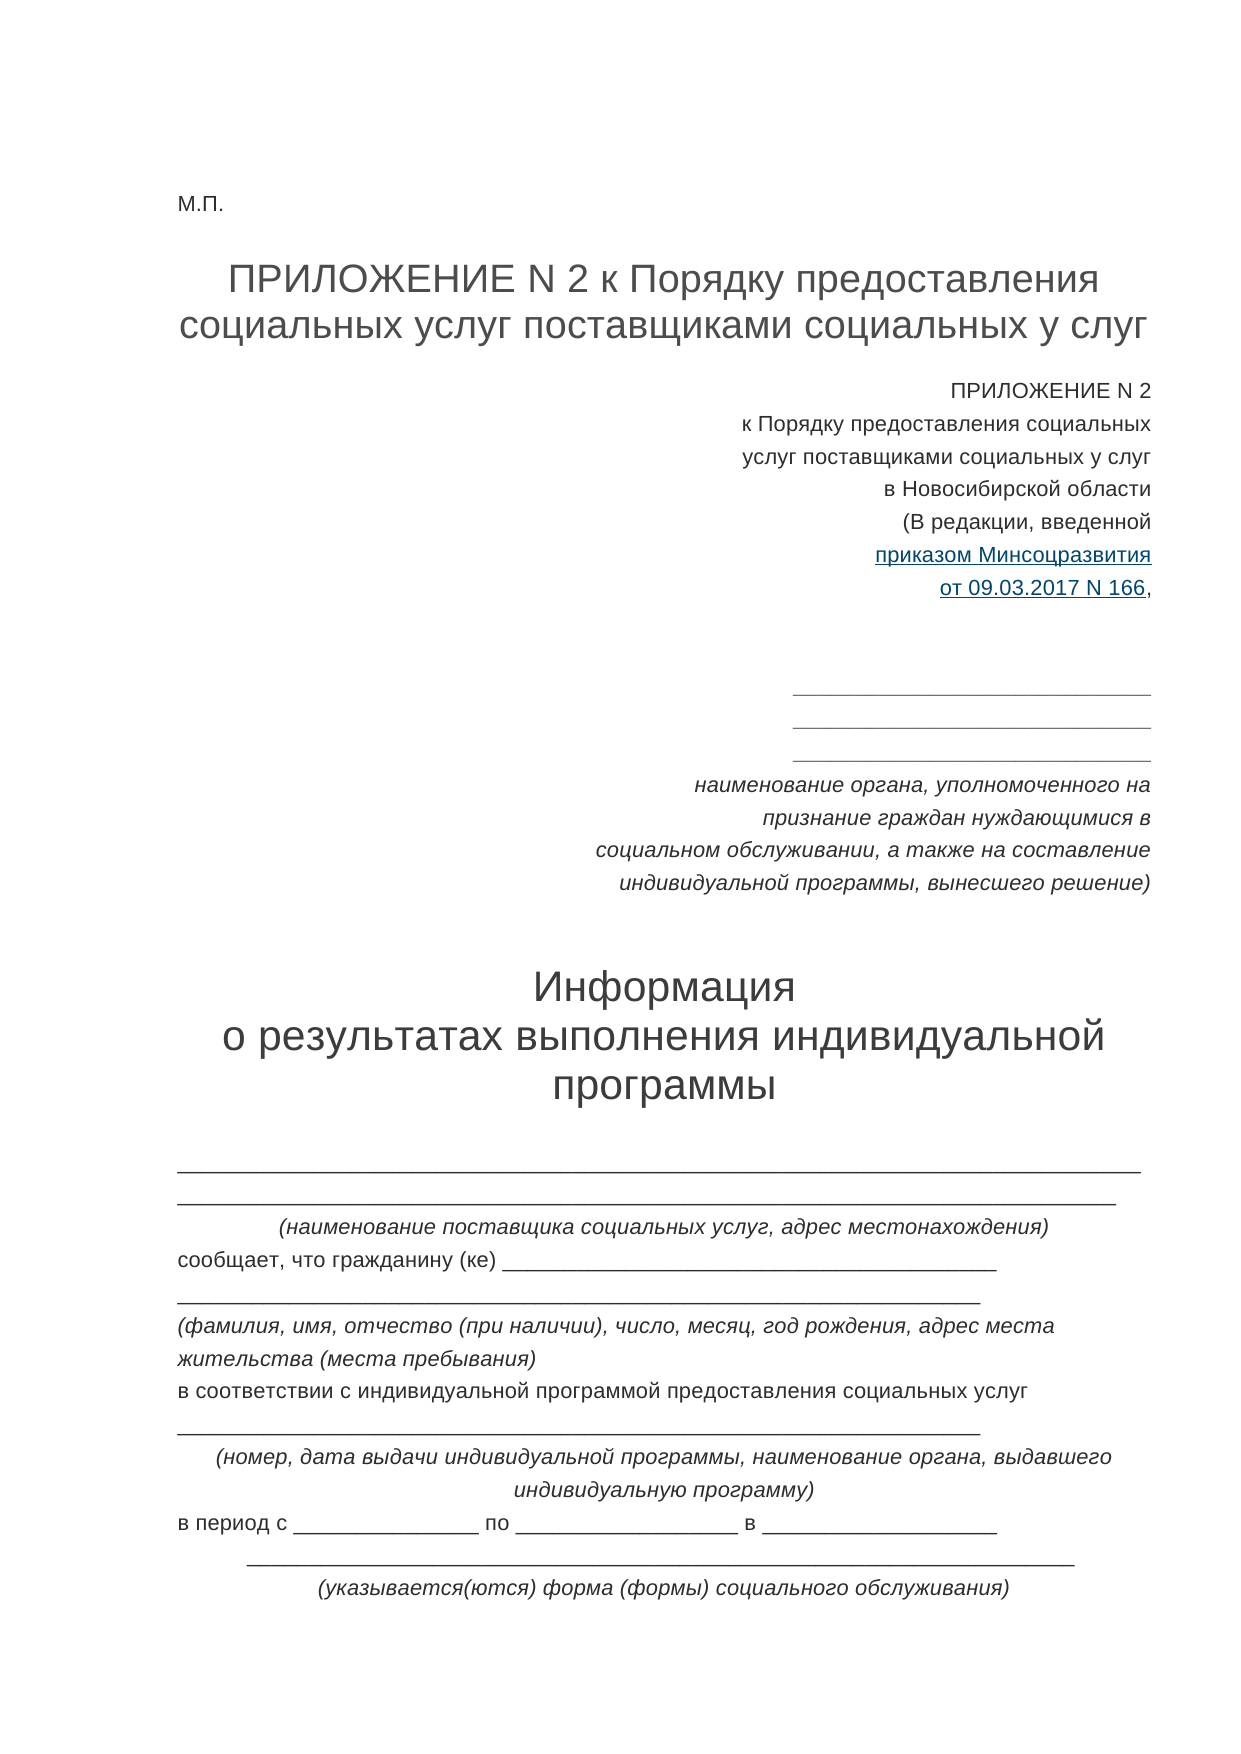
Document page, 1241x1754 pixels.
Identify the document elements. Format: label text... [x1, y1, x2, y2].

text ___________________________________________________________________ (указывается(ются) форма (формы) социального обслуживания) [177, 1535, 1152, 1600]
text сообщает, что гражданину (ке) ________________________________________ _________________________________________________________________ (фамилия, имя, отчество (при наличии), число, месяц, год рождения, адрес места жительства (места пребывания) в соответствии с индивидуальной программой предоставления социальных услуг _________________________________________________________________ [177, 1239, 1152, 1436]
text (номер, дата выдачи индивидуальной программы, наименование органа, выдавшего индивидуальную программу) [177, 1436, 1152, 1502]
text ПРИЛОЖЕНИЕ N 2 к Порядку предоставления социальных услуг поставщиками социальных у слуг в Новосибирской области (В редакции, введенной приказом Минсоцразвития от 09.03.2017 N 166, [177, 370, 1152, 600]
text (наименование поставщика социальных услуг, адрес местонахождения) [177, 1207, 1152, 1239]
text ПРИЛОЖЕНИЕ N 2 к Порядку предоставления социальных услуг поставщиками социальных у слуг [177, 256, 1152, 347]
text М.П. [177, 118, 1152, 217]
text Информация о результатах выполнения индивидуальной программы [177, 961, 1152, 1108]
text _____________________________ _____________________________ _____________________________ наименование органа, уполномоченного на признание граждан нуждающимися в социальном обслуживании, а также на составление индивидуальной программы, вынесшего решение) [177, 666, 1152, 895]
text __________________________________________________________________________________________________________________________________________________________ [177, 1141, 1152, 1207]
text в период с _______________ по __________________ в ___________________ [177, 1502, 1152, 1535]
